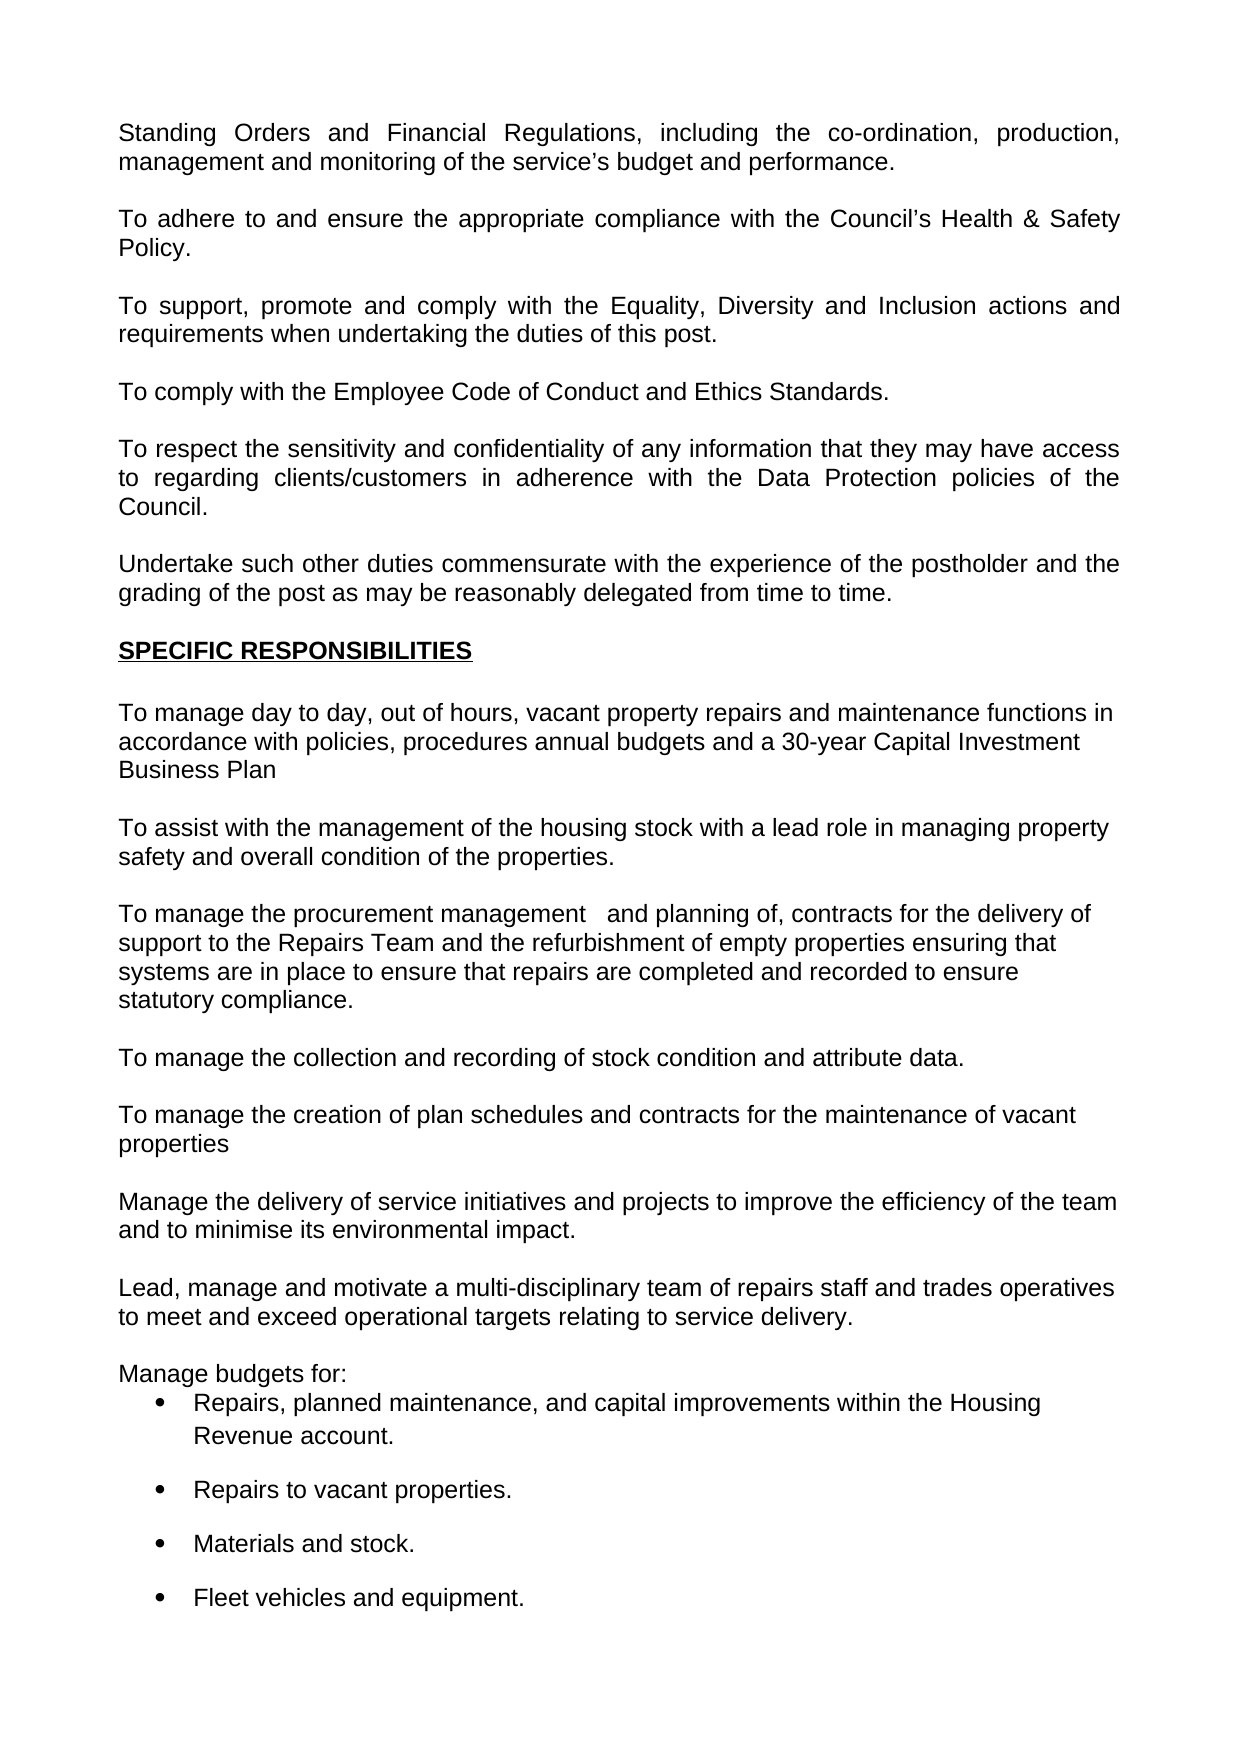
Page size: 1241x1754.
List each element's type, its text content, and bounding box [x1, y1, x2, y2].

text Undertake such other duties commensurate with the experience of the postholder and the grading of the post as may be reasonably delegated from time to time. [118, 549, 1122, 607]
text To adhere to and ensure the appropriate compliance with the Council’s Health & Safety Policy. [118, 204, 1122, 262]
list Repairs to vacant properties. [156, 1475, 1122, 1504]
text To support, promote and comply with the Equality, Diversity and Inclusion actions and requirements when undertaking the duties of this post. [118, 291, 1122, 348]
list Fleet vehicles and equipment. [156, 1583, 1122, 1612]
text Lead, manage and motivate a multi-disciplinary team of repairs staff and trades operatives to meet and exceed operational targets relating to service delivery. [118, 1273, 1122, 1330]
text To manage the creation of plan schedules and contracts for the maintenance of vacant properties [118, 1100, 1122, 1158]
text To manage the procurement management and planning of, contracts for the delivery of support to the Repairs Team and the refurbishment of empty properties ensuring that systems are in place to ensure that repairs are completed and recorded to ensure statutory compliance. [118, 899, 1122, 1014]
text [118, 118, 1122, 176]
list Materials and stock. [156, 1529, 1122, 1558]
text To comply with the Employee Code of Conduct and Ethics Standards. [118, 377, 1122, 406]
text Manage budgets for: [118, 1359, 1122, 1388]
text To respect the sensitivity and confidentiality of any information that they may have access to regarding clients/customers in adherence with the Data Protection policies of the Council. [118, 434, 1122, 521]
text Manage the delivery of service initiatives and projects to improve the efficiency of the team and to minimise its environmental impact. [118, 1187, 1122, 1244]
text To assist with the management of the housing stock with a lead role in managing property safety and overall condition of the properties. [118, 813, 1122, 870]
text To manage the collection and recording of stock condition and attribute data. [118, 1043, 1122, 1072]
text To manage day to day, out of hours, vacant property repairs and maintenance functions in accordance with policies, procedures annual budgets and a 30-year Capital Investment Business Plan [118, 698, 1122, 784]
list Repairs, planned maintenance, and capital improvements within the Housing Revenue account. [156, 1388, 1122, 1450]
subtitle Specific responsibilities [118, 636, 1122, 664]
